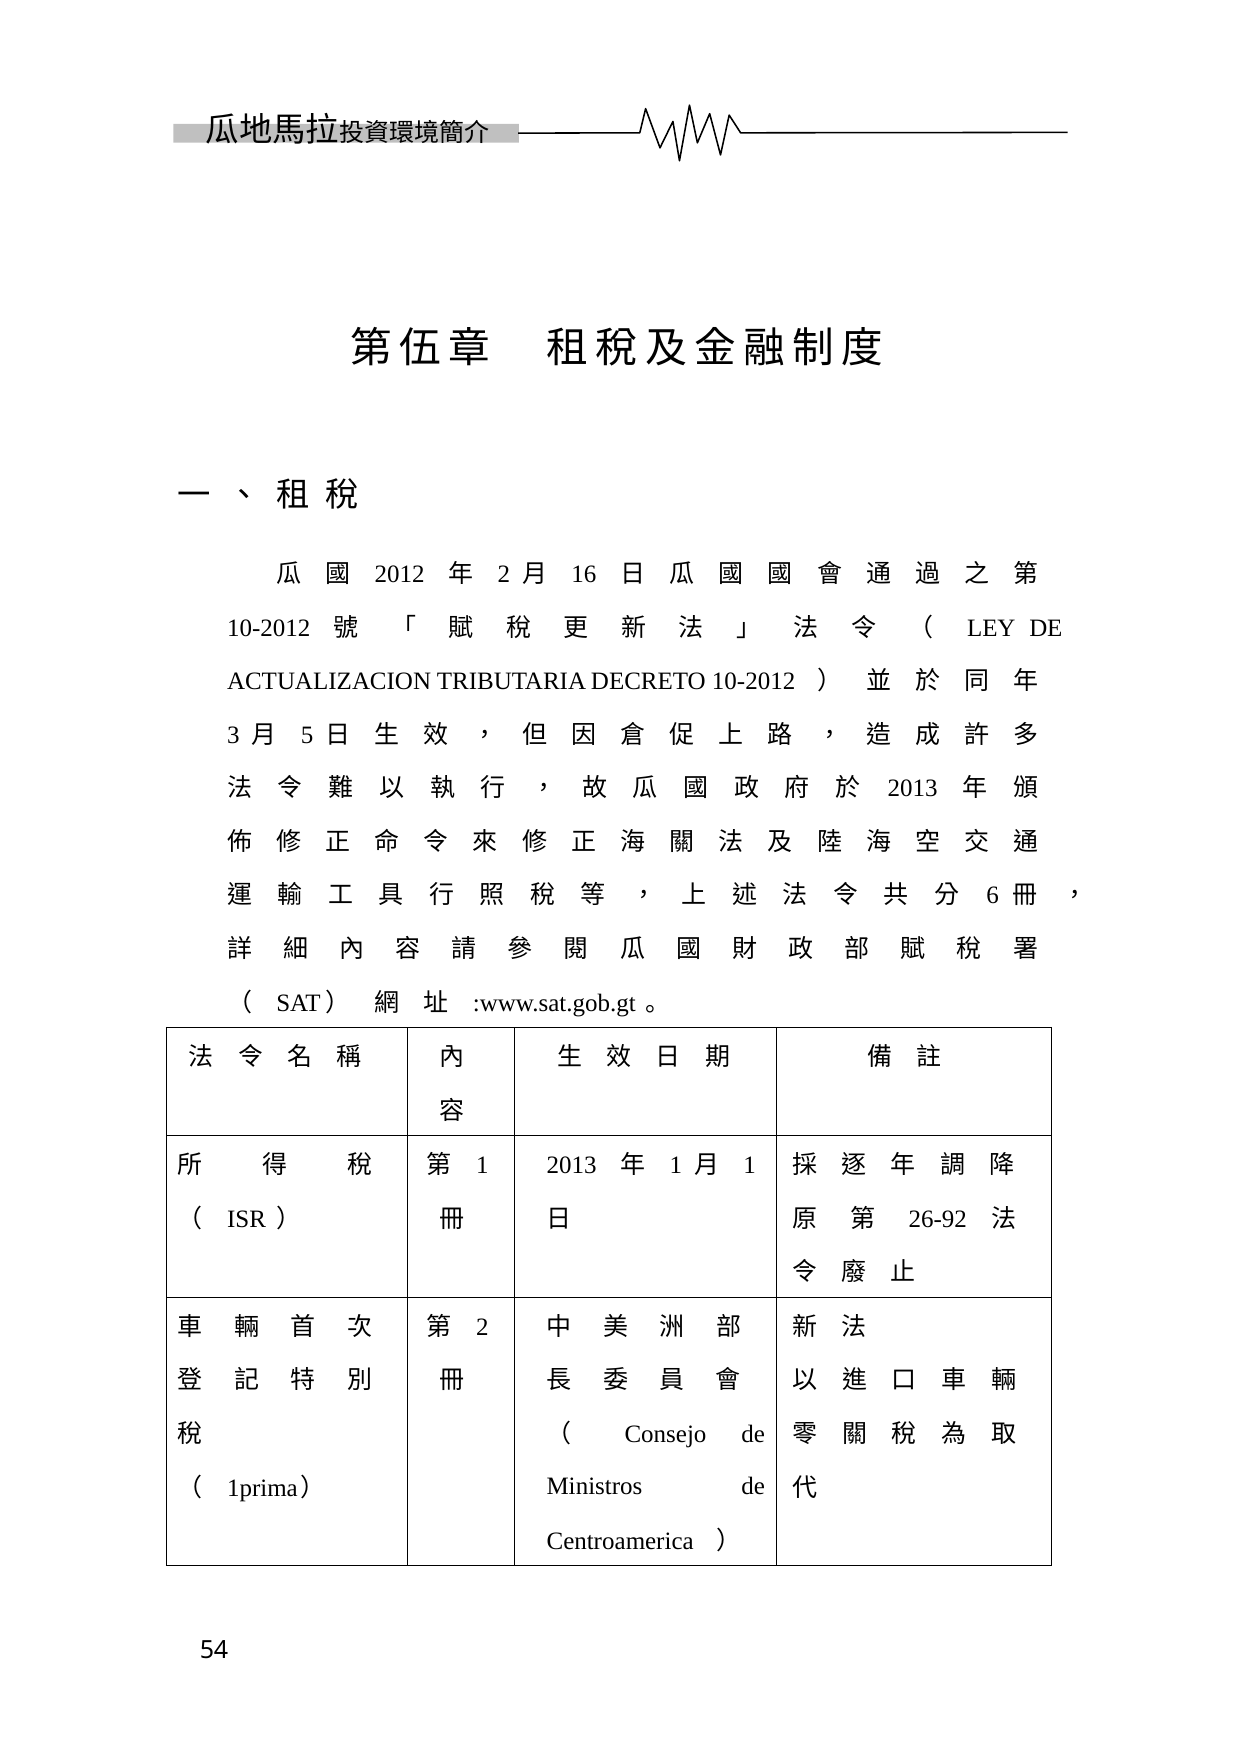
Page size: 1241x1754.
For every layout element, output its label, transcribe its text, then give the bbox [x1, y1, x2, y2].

table_cell 第1冊 [408, 1136, 514, 1297]
table_cell 採逐年調降 原第26-92法令廢止 [777, 1136, 1051, 1297]
table_cell 新法 以進口車輛零關稅為取代 [777, 1298, 1051, 1565]
table_header 生效日期 [515, 1028, 776, 1135]
table_header 備註 [777, 1028, 1051, 1135]
text 瓜國2012年2月16日瓜國國會通過之第10-2012號「賦稅更新法」法令（LEY DE ACTUALIZACION TRIBUTARIA DECRETO 10-2012）並於同年3月5日生效，但因倉促上路，造成許多法令難以執行，故瓜國政府於2013年頒佈修正命令來修正海關法及陸海空交通運輸工具行照稅等，上述法令共分6冊，詳細內容請參閱瓜國財政部賦稅署（SAT）網址:www.sat.gob.gt。 [219, 545, 1063, 1027]
text 一、租稅 [178, 465, 1063, 518]
table_cell 2013年1月1日 [515, 1136, 776, 1297]
table_cell 第2冊 [408, 1298, 514, 1565]
table_cell 車輛首次登記特別稅（1prima） [167, 1298, 407, 1565]
table_header 內容 [408, 1028, 514, 1135]
table_header 法令名稱 [167, 1028, 407, 1135]
table_cell 所得稅（ISR） [167, 1136, 407, 1297]
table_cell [515, 1298, 776, 1565]
text 第伍章 租稅及金融制度 [178, 291, 1063, 398]
